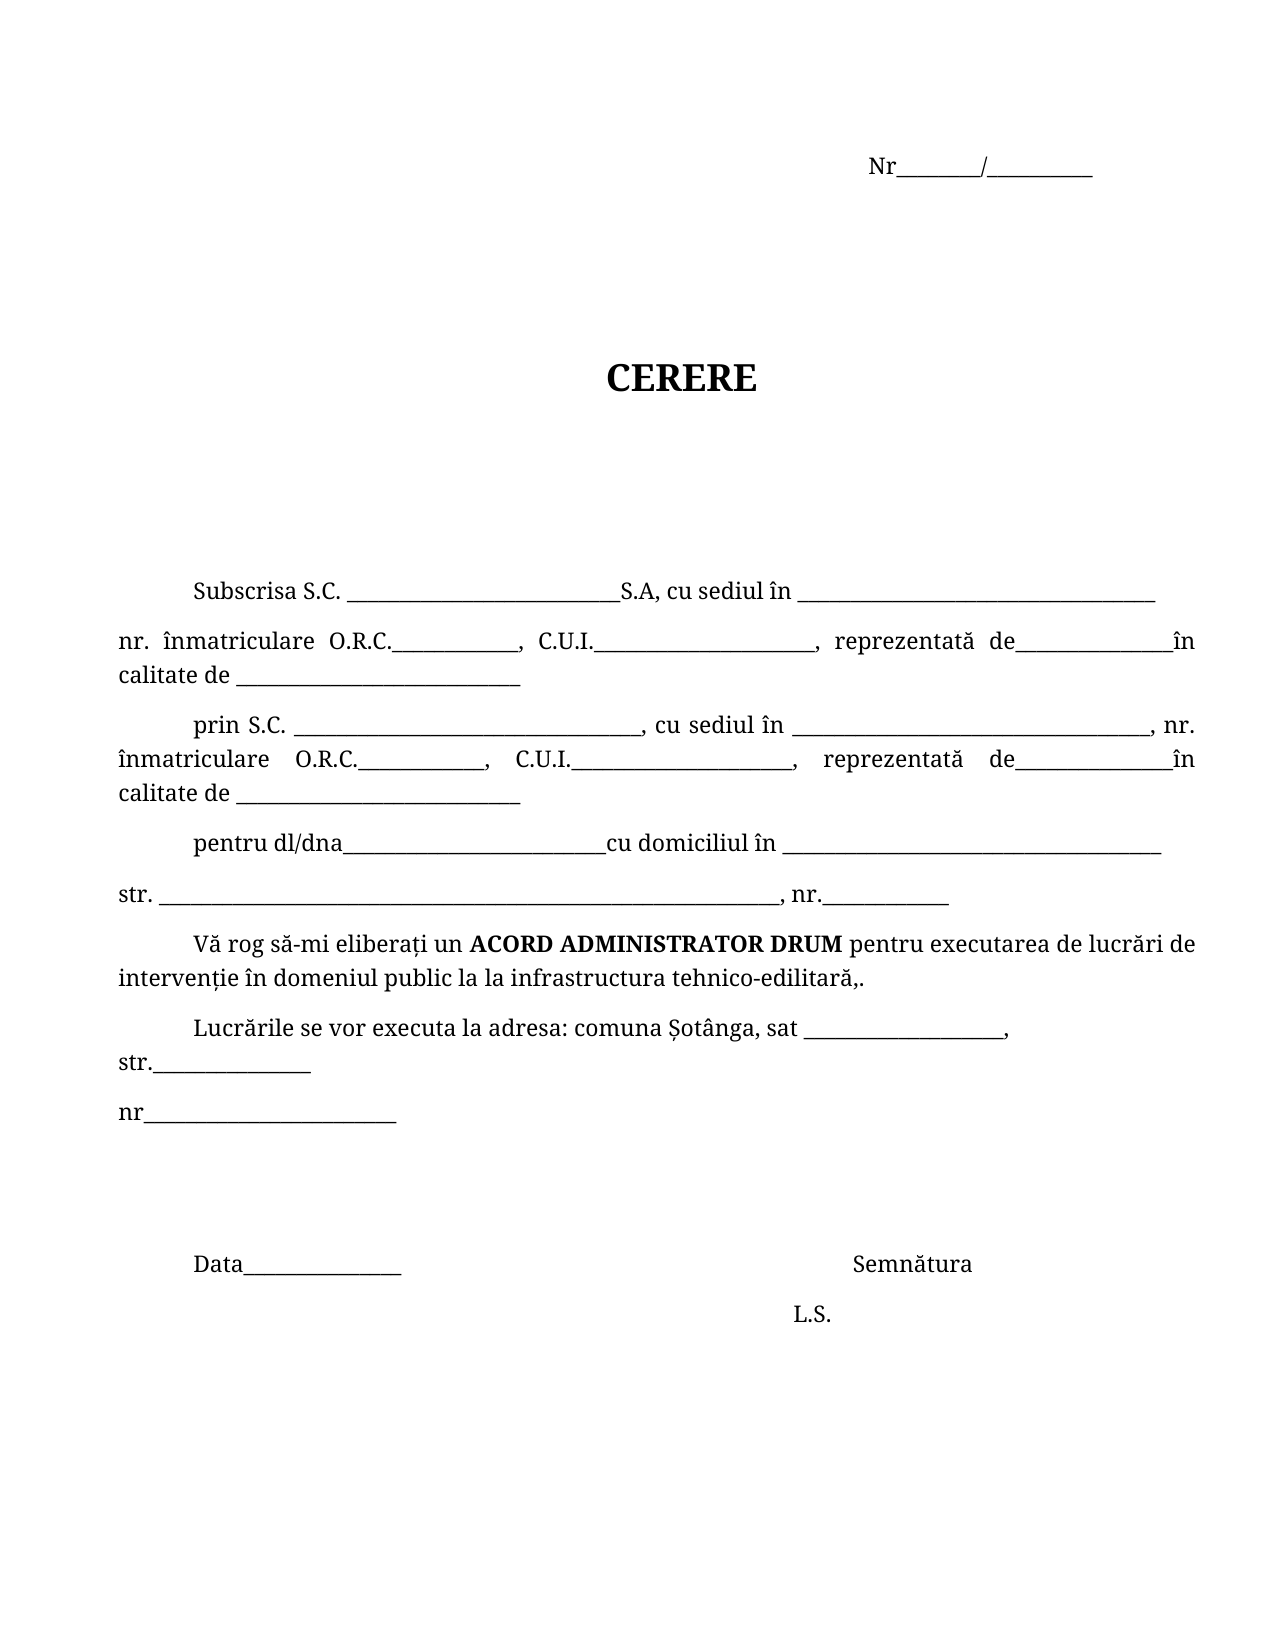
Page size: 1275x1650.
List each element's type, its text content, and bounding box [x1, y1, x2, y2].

text Subscrisa S.C. __________________________S.A, cu sediul în __________________________________ [118, 575, 1196, 606]
text nr________________________ [118, 1096, 1196, 1128]
text CERERE [268, 352, 1196, 403]
text pentru dl/dna_________________________cu domiciliul în ____________________________________ [118, 827, 1196, 858]
text nr. înmatriculare O.R.C.____________, C.U.I._____________________, reprezentată de_______________în calitate de ___________________________ [118, 625, 1196, 690]
text Vă rog să-mi eliberați un ACORD ADMINISTRATOR DRUM pentru executarea de lucrări de intervenție în domeniul public la la infrastructura tehnico-edilitară,. [118, 928, 1196, 993]
text Lucrările se vor executa la adresa: comuna Șotânga, sat ___________________, str._______________ [118, 1012, 1196, 1077]
text Data_______________ Semnătura [118, 1248, 1196, 1279]
text L.S. [118, 1298, 1196, 1329]
text str. ___________________________________________________________, nr.____________ [118, 878, 1196, 909]
text prin S.C. _________________________________, cu sediul în __________________________________, nr. înmatriculare O.R.C.____________, C.U.I._____________________, reprezentată de_______________în calitate de ___________________________ [118, 709, 1196, 808]
text Nr________/__________ [118, 150, 1196, 181]
